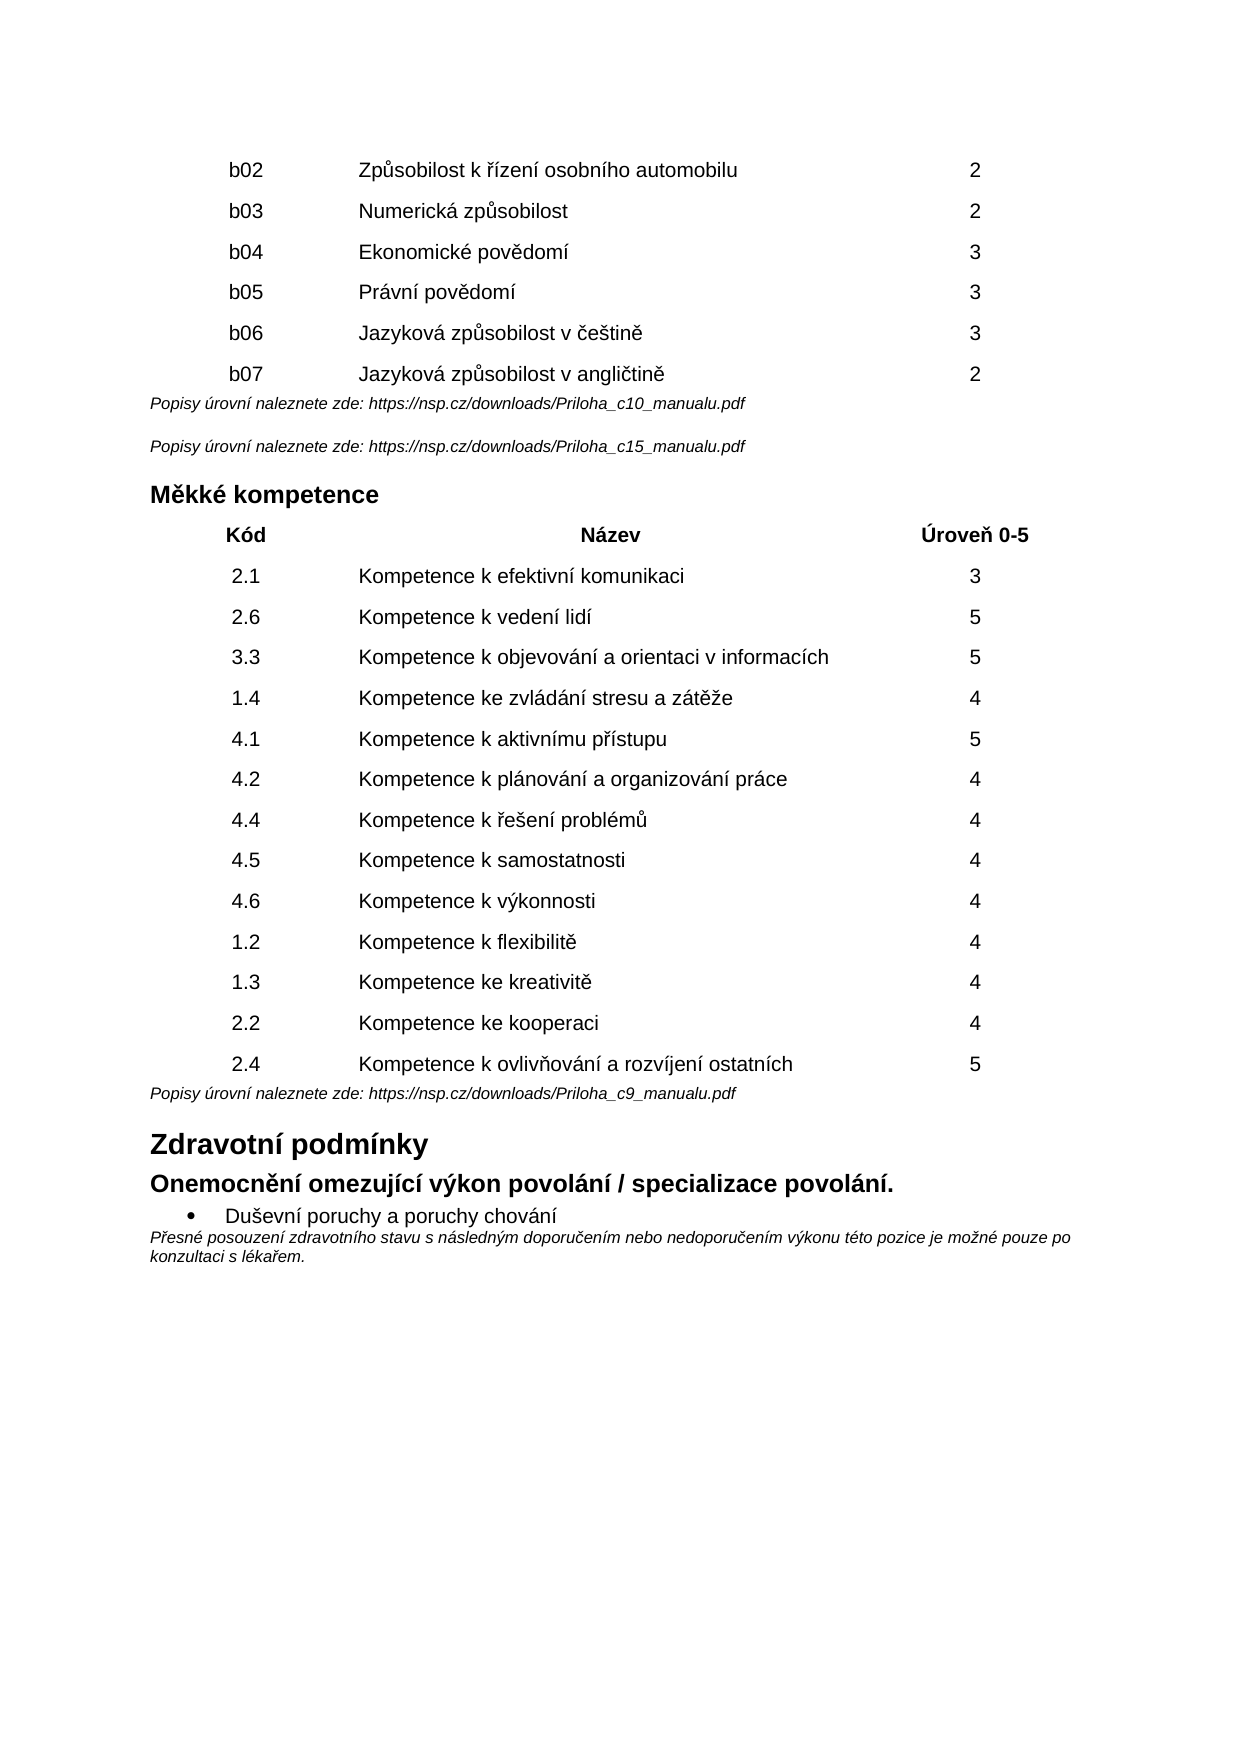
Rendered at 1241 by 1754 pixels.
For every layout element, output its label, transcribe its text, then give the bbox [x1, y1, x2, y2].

table_cell b04 [142, 231, 350, 272]
table_cell Kompetence k samostatnosti [350, 840, 871, 881]
table_header Název [350, 515, 871, 556]
table_cell 4.1 [142, 718, 350, 759]
table_cell 4 [871, 1003, 1079, 1043]
table_cell Kompetence k objevování a orientaci v informacích [350, 637, 871, 677]
table_cell 3 [871, 556, 1079, 596]
table_cell 5 [871, 1043, 1079, 1084]
table_cell b02 [142, 150, 350, 191]
table_cell 2 [871, 150, 1079, 191]
text Přesné posouzení zdravotního stavu s následným doporučením nebo nedoporučením výkonu této pozice je možné pouze po konzultaci s lékařem. [150, 1228, 1090, 1266]
table_cell 3.3 [142, 637, 350, 677]
table_cell 2.6 [142, 596, 350, 637]
table_cell 4.5 [142, 840, 350, 881]
list Duševní poruchy a poruchy chování [187, 1204, 1090, 1228]
table_cell 4 [871, 799, 1079, 840]
text Popisy úrovní naleznete zde: https://nsp.cz/downloads/Priloha_c15_manualu.pdf [150, 437, 1090, 456]
text Popisy úrovní naleznete zde: https://nsp.cz/downloads/Priloha_c9_manualu.pdf [150, 1084, 1090, 1103]
table_cell 4 [871, 881, 1079, 921]
table_header Úroveň 0-5 [871, 515, 1079, 556]
table_cell 2.1 [142, 556, 350, 596]
table_cell Kompetence k plánování a organizování práce [350, 759, 871, 799]
table_cell b06 [142, 313, 350, 353]
table_cell b07 [142, 353, 350, 394]
table_cell 4 [871, 840, 1079, 881]
table_cell 2.2 [142, 1003, 350, 1043]
table_cell 1.2 [142, 921, 350, 962]
table_cell 2 [871, 191, 1079, 231]
table_cell Jazyková způsobilost v češtině [350, 313, 871, 353]
table_cell Ekonomické povědomí [350, 231, 871, 272]
table_cell Kompetence k ovlivňování a rozvíjení ostatních [350, 1043, 871, 1084]
table_cell Numerická způsobilost [350, 191, 871, 231]
table_cell Právní povědomí [350, 272, 871, 312]
table_cell 4.4 [142, 799, 350, 840]
subtitle Onemocnění omezující výkon povolání / specializace povolání. [150, 1169, 1090, 1197]
table_cell 4.2 [142, 759, 350, 799]
table_cell 3 [871, 272, 1079, 312]
table_cell 5 [871, 637, 1079, 677]
table_cell Kompetence k vedení lidí [350, 596, 871, 637]
table_cell 4.6 [142, 881, 350, 921]
table_cell 1.4 [142, 678, 350, 718]
table_cell Kompetence ke kooperaci [350, 1003, 871, 1043]
table_cell Kompetence k aktivnímu přístupu [350, 718, 871, 759]
table_cell Kompetence k efektivní komunikaci [350, 556, 871, 596]
table_cell b03 [142, 191, 350, 231]
table_cell 4 [871, 921, 1079, 962]
table_cell Kompetence ke kreativitě [350, 962, 871, 1002]
table_cell b05 [142, 272, 350, 312]
table_cell 3 [871, 313, 1079, 353]
table_cell 5 [871, 596, 1079, 637]
table_cell 2 [871, 353, 1079, 394]
table_header Kód [142, 515, 350, 556]
table_cell Kompetence k řešení problémů [350, 799, 871, 840]
table_cell Kompetence k výkonnosti [350, 881, 871, 921]
table_cell 4 [871, 962, 1079, 1002]
subtitle Zdravotní podmínky [150, 1127, 1090, 1160]
table_cell Kompetence ke zvládání stresu a zátěže [350, 678, 871, 718]
table_cell 2.4 [142, 1043, 350, 1084]
text Popisy úrovní naleznete zde: https://nsp.cz/downloads/Priloha_c10_manualu.pdf [150, 394, 1090, 413]
table_cell 4 [871, 759, 1079, 799]
table_cell Jazyková způsobilost v angličtině [350, 353, 871, 394]
subtitle Měkké kompetence [150, 480, 1090, 509]
table_cell 5 [871, 718, 1079, 759]
table_cell 4 [871, 678, 1079, 718]
table_cell 3 [871, 231, 1079, 272]
table_cell Způsobilost k řízení osobního automobilu [350, 150, 871, 191]
table_cell 1.3 [142, 962, 350, 1002]
table_cell Kompetence k flexibilitě [350, 921, 871, 962]
